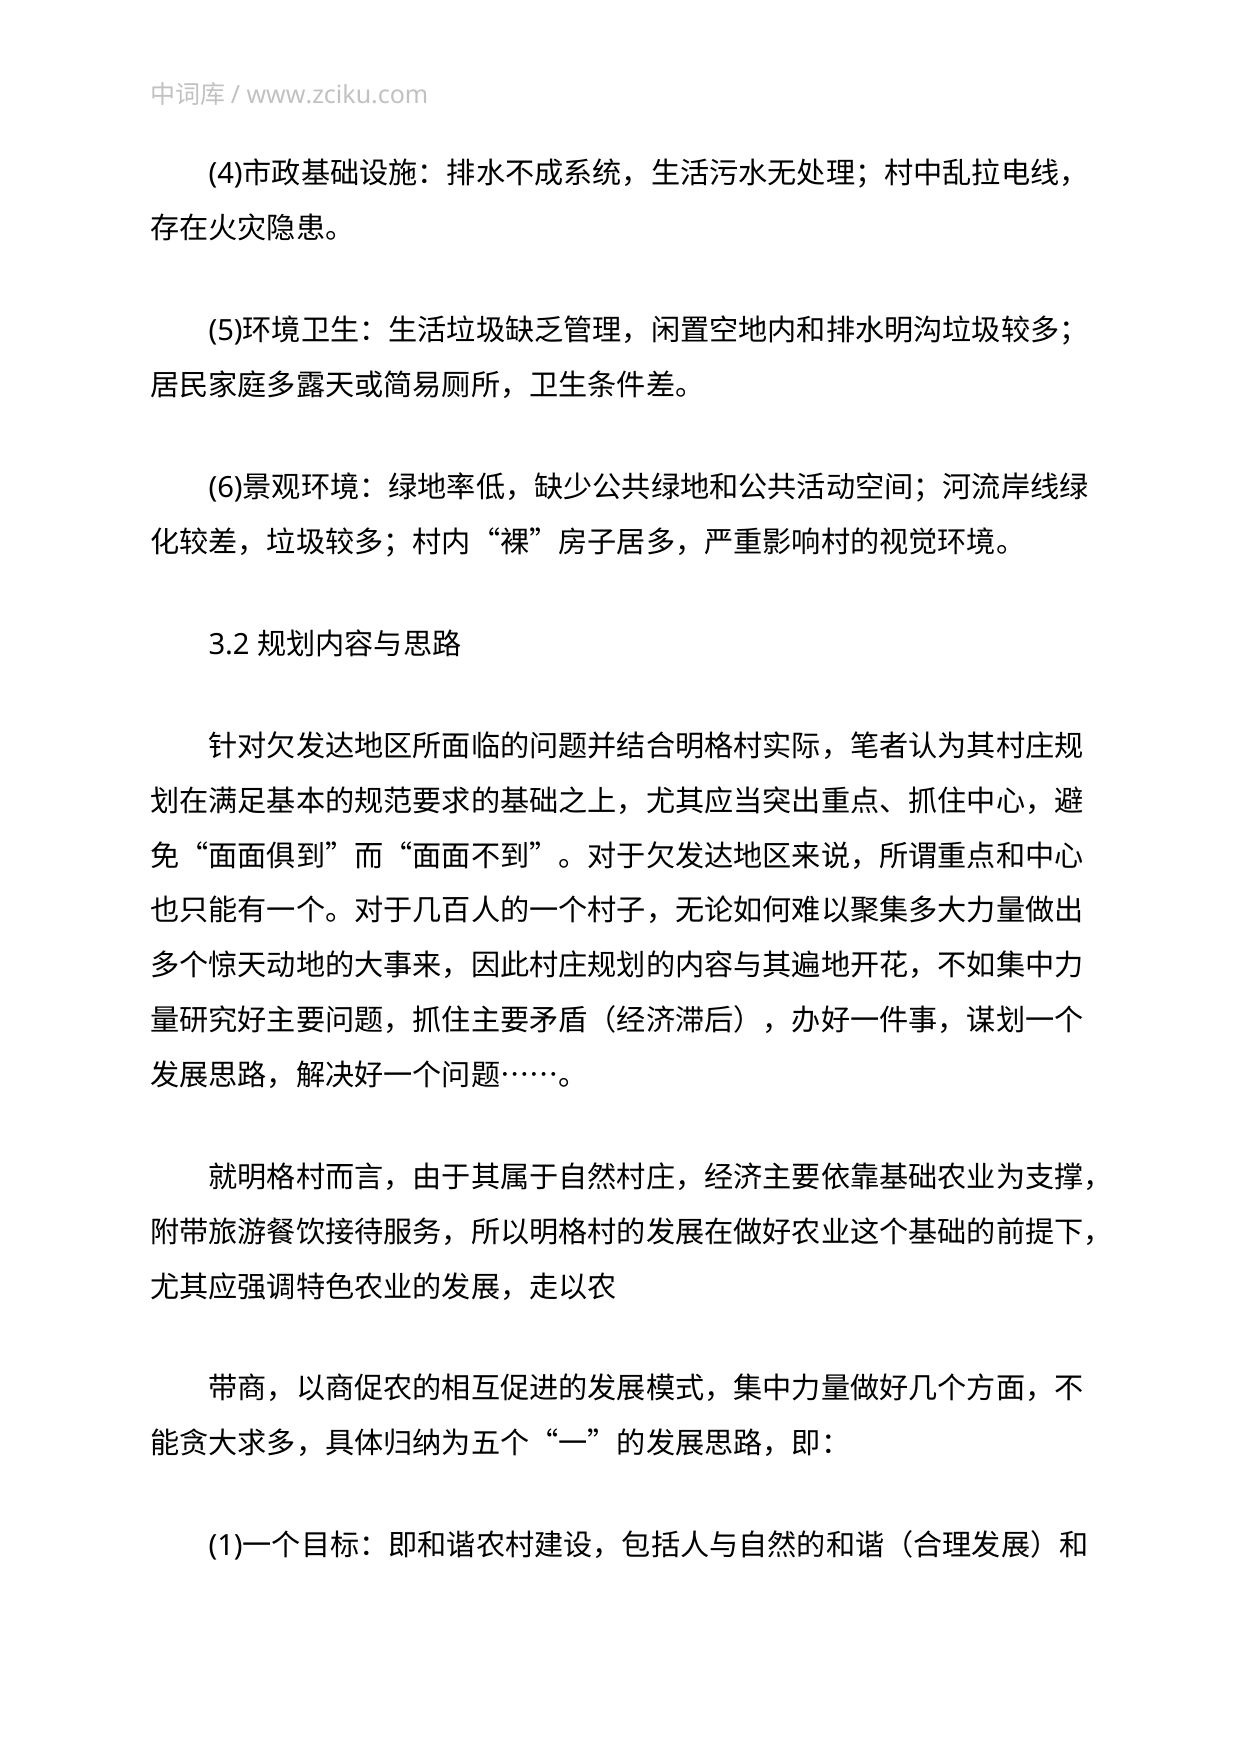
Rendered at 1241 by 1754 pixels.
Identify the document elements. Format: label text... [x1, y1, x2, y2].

text 3.2 规划内容与思路 [150, 620, 1090, 663]
text (5)环境卫生：生活垃圾缺乏管理，闲置空地内和排水明沟垃圾较多；居民家庭多露天或简易厕所，卫生条件差。 [150, 307, 1090, 404]
text (6)景观环境：绿地率低，缺少公共绿地和公共活动空间；河流岸线绿化较差，垃圾较多；村内“裸”房子居多，严重影响村的视觉环境。 [150, 463, 1090, 561]
text (4)市政基础设施：排水不成系统，生活污水无处理；村中乱拉电线，存在火灾隐患。 [150, 150, 1090, 247]
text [150, 1522, 1090, 1564]
text 针对欠发达地区所面临的问题并结合明格村实际，笔者认为其村庄规划在满足基本的规范要求的基础之上，尤其应当突出重点、抓住中心，避免“面面俱到”而“面面不到”。对于欠发达地区来说，所谓重点和中心也只能有一个。对于几百人的一个村子，无论如何难以聚集多大力量做出多个惊天动地的大事来，因此村庄规划的内容与其遍地开花，不如集中力量研究好主要问题，抓住主要矛盾（经济滞后），办好一件事，谋划一个发展思路，解决好一个问题……。 [150, 722, 1090, 1094]
text 带商，以商促农的相互促进的发展模式，集中力量做好几个方面，不能贪大求多，具体归纳为五个“一”的发展思路，即： [150, 1365, 1090, 1462]
text 就明格村而言，由于其属于自然村庄，经济主要依靠基础农业为支撑，附带旅游餐饮接待服务，所以明格村的发展在做好农业这个基础的前提下，尤其应强调特色农业的发展，走以农 [150, 1153, 1090, 1306]
